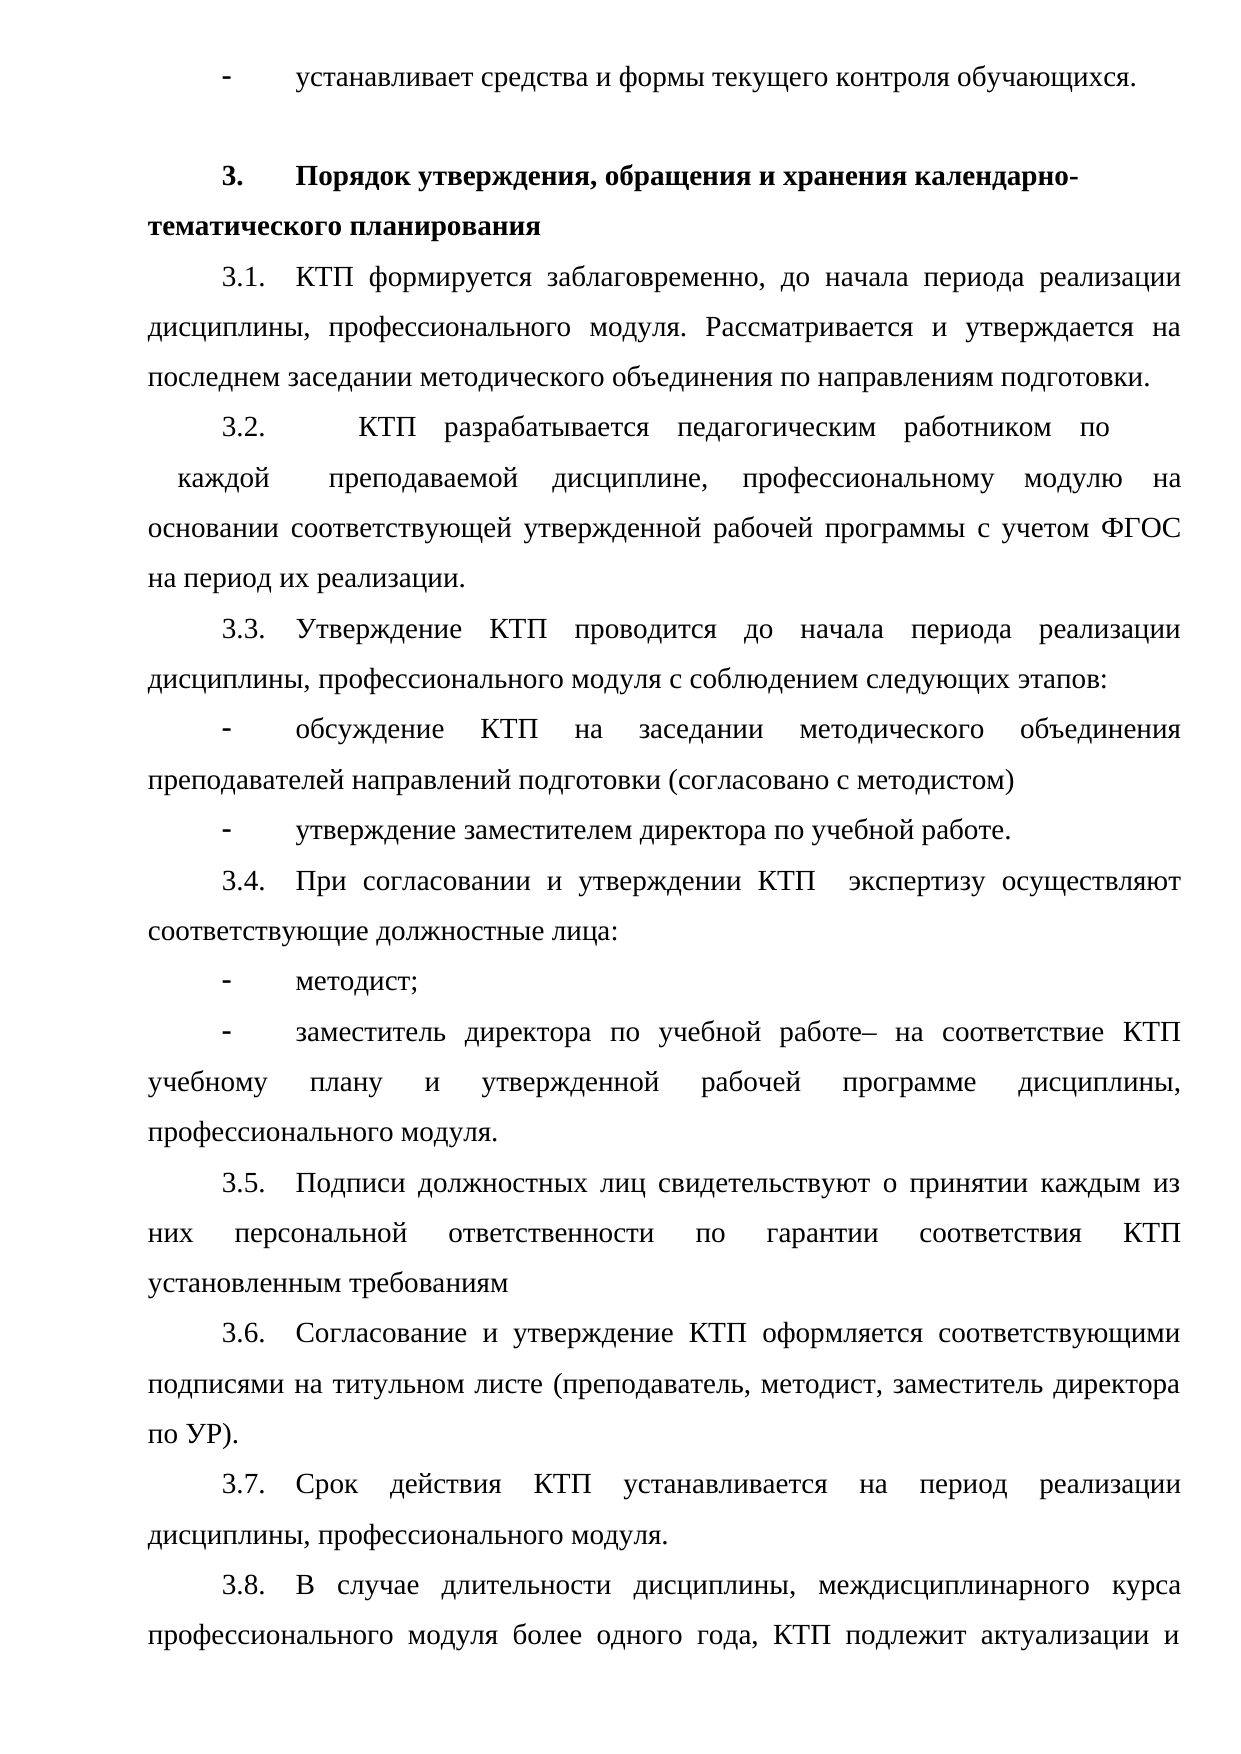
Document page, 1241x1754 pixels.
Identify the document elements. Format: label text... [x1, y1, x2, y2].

list обсуждение КТП на заседании методического объединения преподавателей направлений подготовки (согласовано с методистом) [148, 711, 1181, 795]
list устанавливает средства и формы текущего контроля обучающихся. [148, 59, 1181, 93]
list КТП разрабатывается педагогическим работником по каждой преподаваемой дисциплине, профессиональному модулю на основании соответствующей утвержденной рабочей программы с учетом ФГОС на период их реализации. [148, 409, 1181, 594]
list утверждение заместителем директора по учебной работе. [148, 812, 1181, 846]
list КТП формируется заблаговременно, до начала периода реализации дисциплины, профессионального модуля. Рассматривается и утверждается на последнем заседании методического объединения по направлениям подготовки. [148, 259, 1181, 393]
list заместитель директора по учебной работе– на соответствие КТП учебному плану и утвержденной рабочей программе дисциплины, профессионального модуля. [148, 1014, 1181, 1148]
list Утверждение КТП проводится до начала периода реализации дисциплины, профессионального модуля с соблюдением следующих этапов: [148, 611, 1181, 695]
list Подписи должностных лиц свидетельствуют о принятии каждым из них персональной ответственности по гарантии соответствия КТП установленным требованиям [148, 1165, 1181, 1299]
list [148, 1567, 1181, 1651]
list При согласовании и утверждении КТП экспертизу осуществляют соответствующие должностные лица: [148, 863, 1181, 946]
list Согласование и утверждение КТП оформляется соответствующими подписями на титульном листе (преподаватель, методист, заместитель директора по УР). [148, 1316, 1181, 1450]
list методист; [148, 963, 1181, 997]
subtitle Порядок утверждения, обращения и хранения календарно- тематического планирования [148, 158, 1181, 242]
list Срок действия КТП устанавливается на период реализации дисциплины, профессионального модуля. [148, 1467, 1181, 1550]
